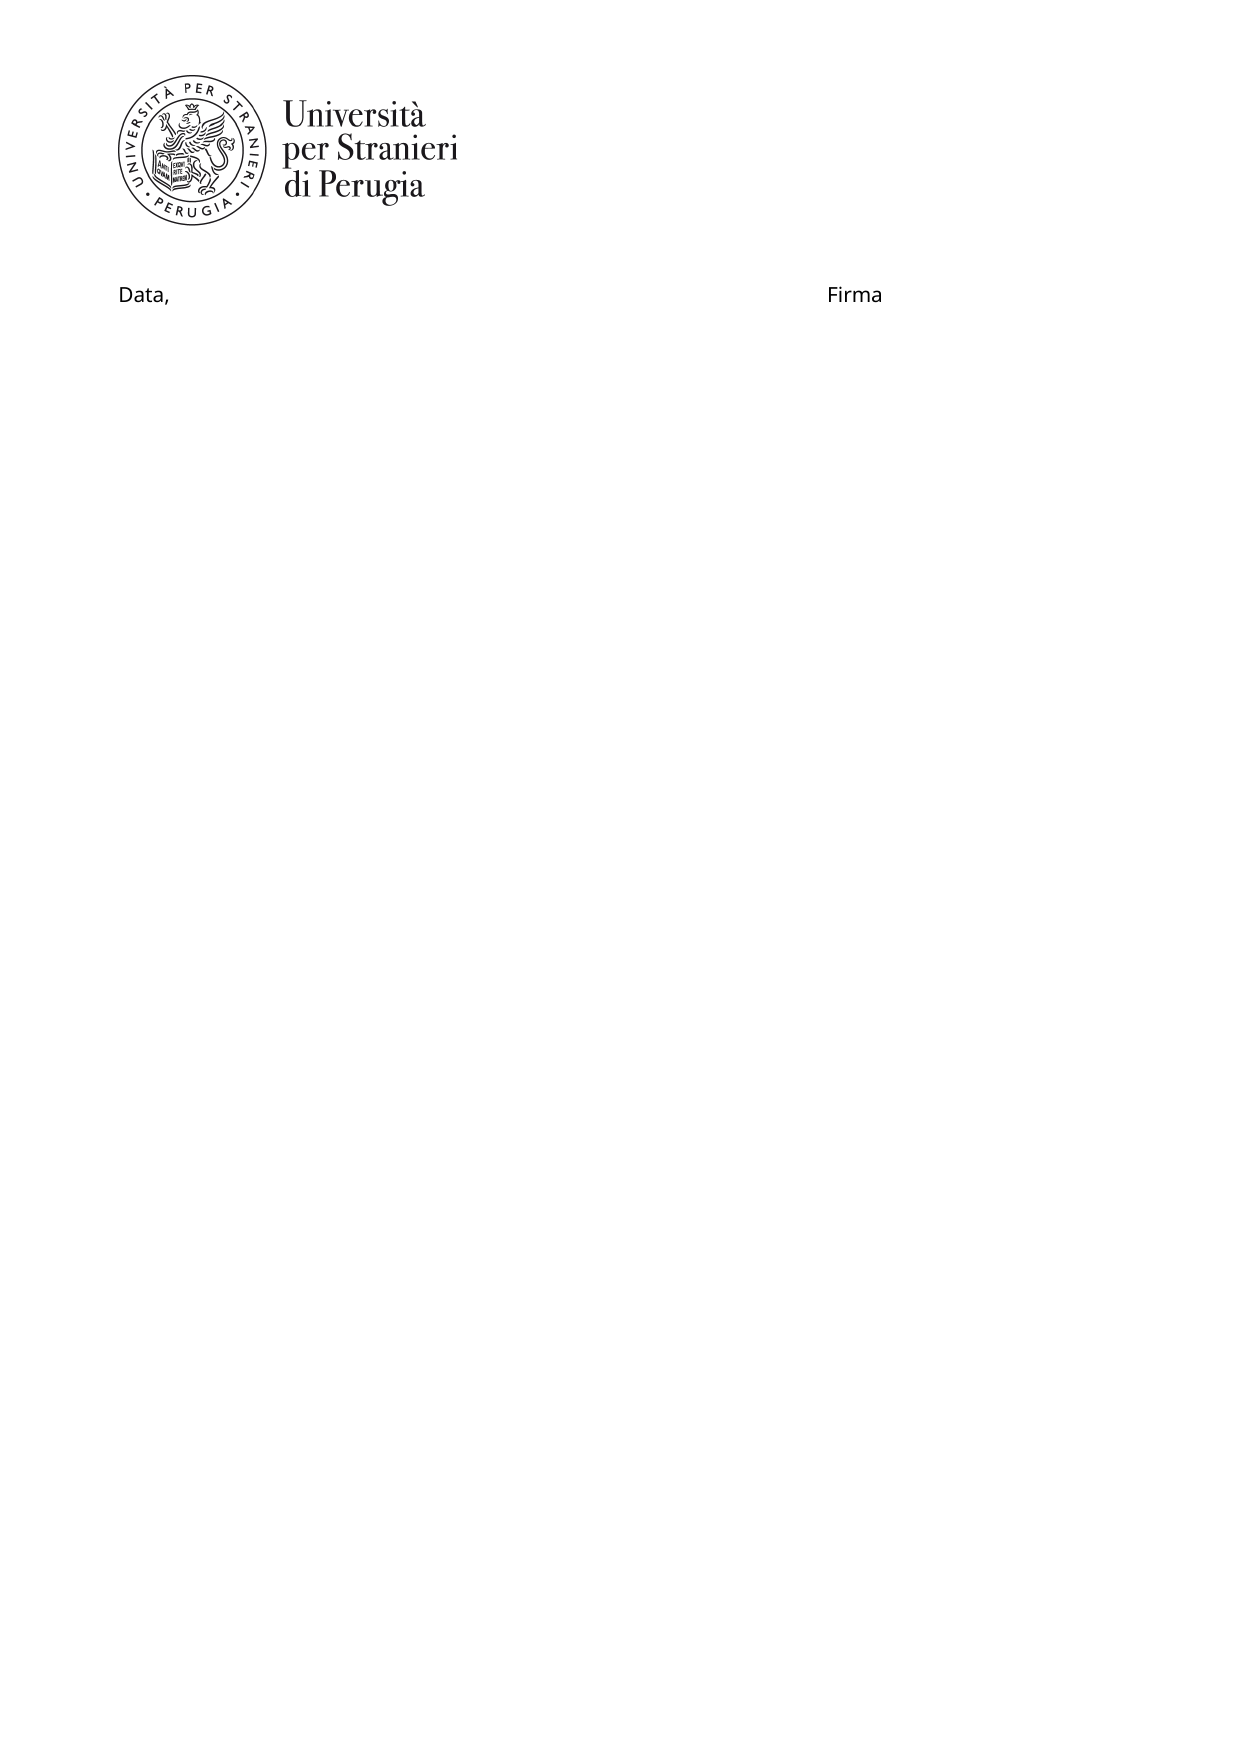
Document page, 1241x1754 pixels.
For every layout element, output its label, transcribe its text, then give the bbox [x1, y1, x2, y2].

picture [118, 73, 458, 227]
text Data, Firma [118, 281, 1152, 309]
